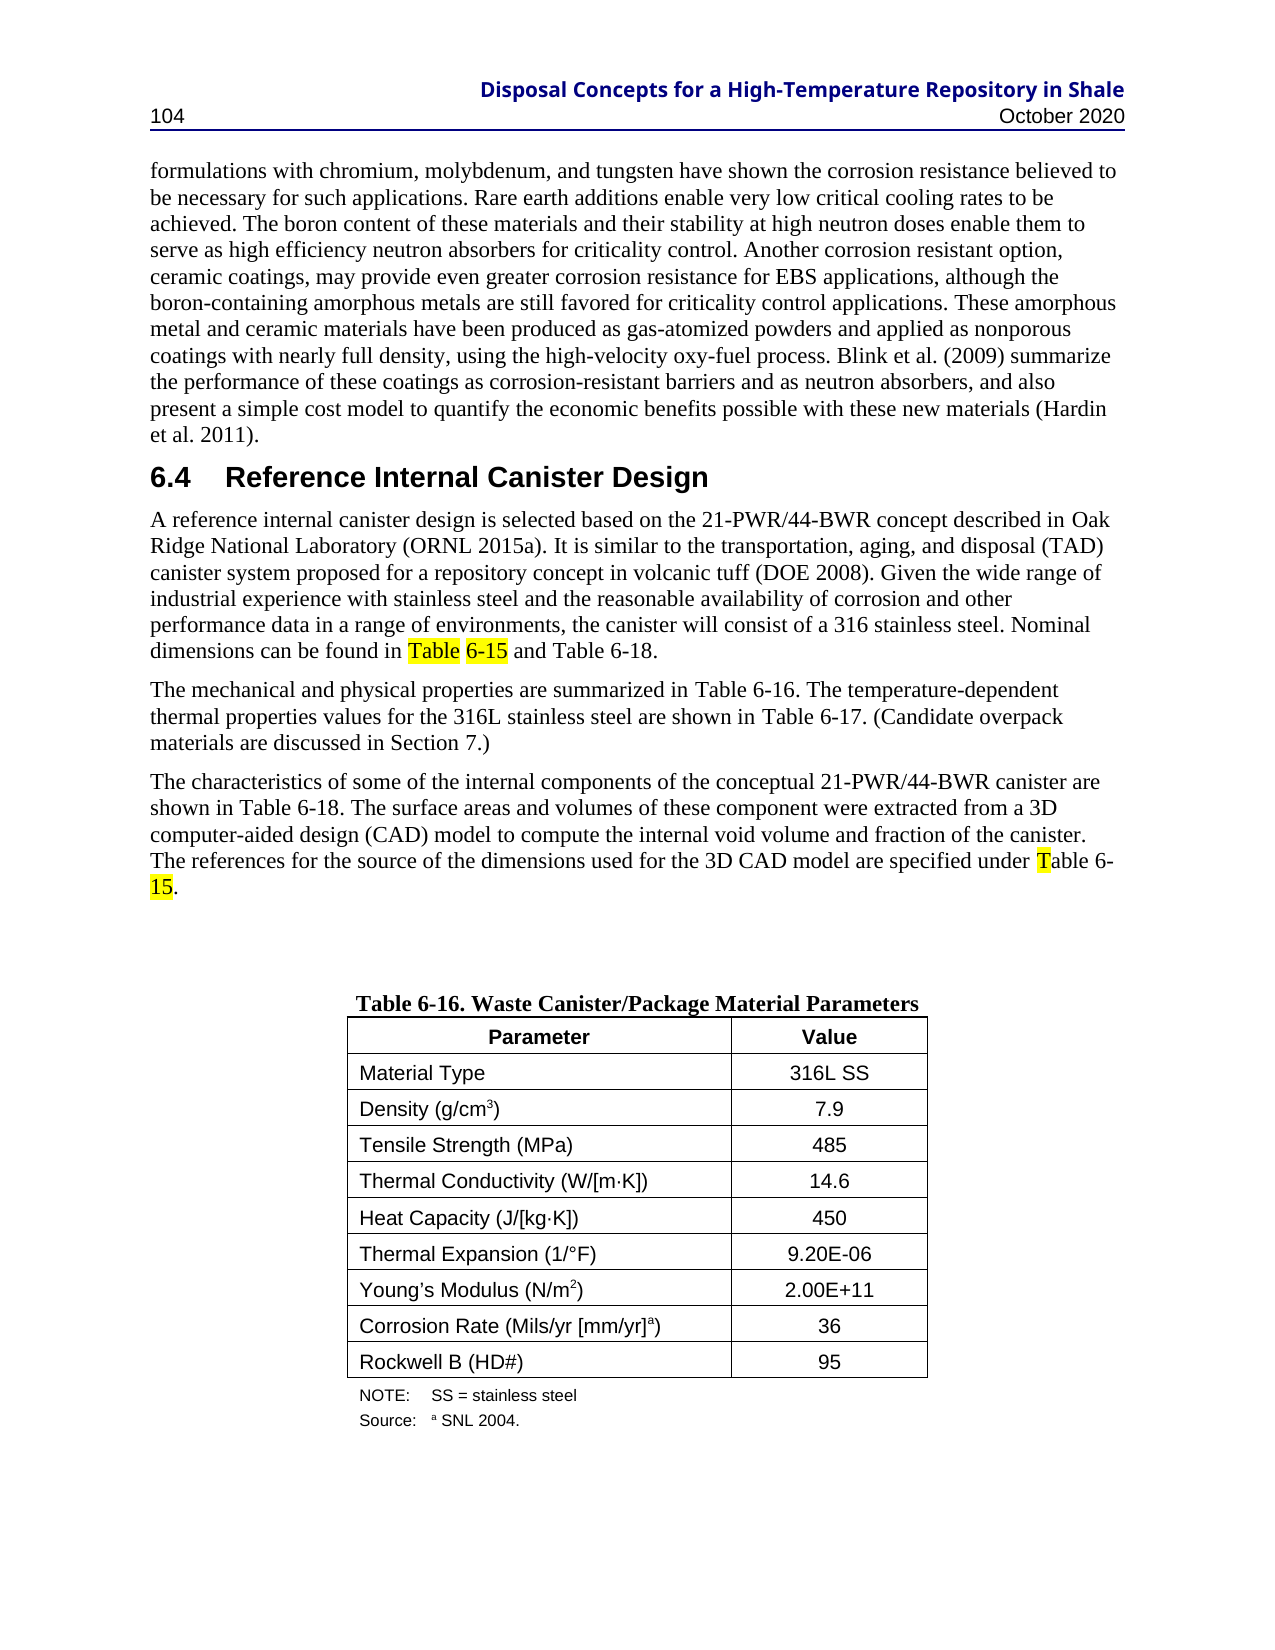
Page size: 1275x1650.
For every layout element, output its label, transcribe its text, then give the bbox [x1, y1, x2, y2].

table_cell 9.20E-06 [732, 1234, 927, 1269]
table_cell 95 [732, 1342, 927, 1377]
table_cell Young’s Modulus (N/m2) [348, 1270, 731, 1305]
table_cell 316L SS [732, 1054, 927, 1088]
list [150, 157, 1125, 447]
table_cell Thermal Expansion (1/°F) [348, 1234, 731, 1269]
table_cell 450 [732, 1198, 927, 1233]
table_cell 14.6 [732, 1162, 927, 1197]
table_cell 7.9 [732, 1090, 927, 1124]
table_cell Tensile Strength (MPa) [348, 1126, 731, 1161]
table_cell Corrosion Rate (Mils/yr [mm/yr]a) [348, 1306, 731, 1341]
subtitle Reference Internal Canister Design [150, 460, 1125, 493]
table_cell 485 [732, 1126, 927, 1161]
table_header Value [732, 1018, 927, 1052]
table_cell 2.00E+11 [732, 1270, 927, 1305]
table_cell Thermal Conductivity (W/[m∙K]) [348, 1162, 731, 1197]
table_cell Heat Capacity (J/[kg∙K]) [348, 1198, 731, 1233]
table_cell Density (g/cm3) [348, 1090, 731, 1124]
table_cell Rockwell B (HD#) [348, 1342, 731, 1377]
table_cell 36 [732, 1306, 927, 1341]
table_cell Material Type [348, 1054, 731, 1088]
table_cell NOTE: SS = stainless steel Source: a SNL 2004. [347, 1378, 928, 1438]
table_header Parameter [348, 1018, 731, 1052]
